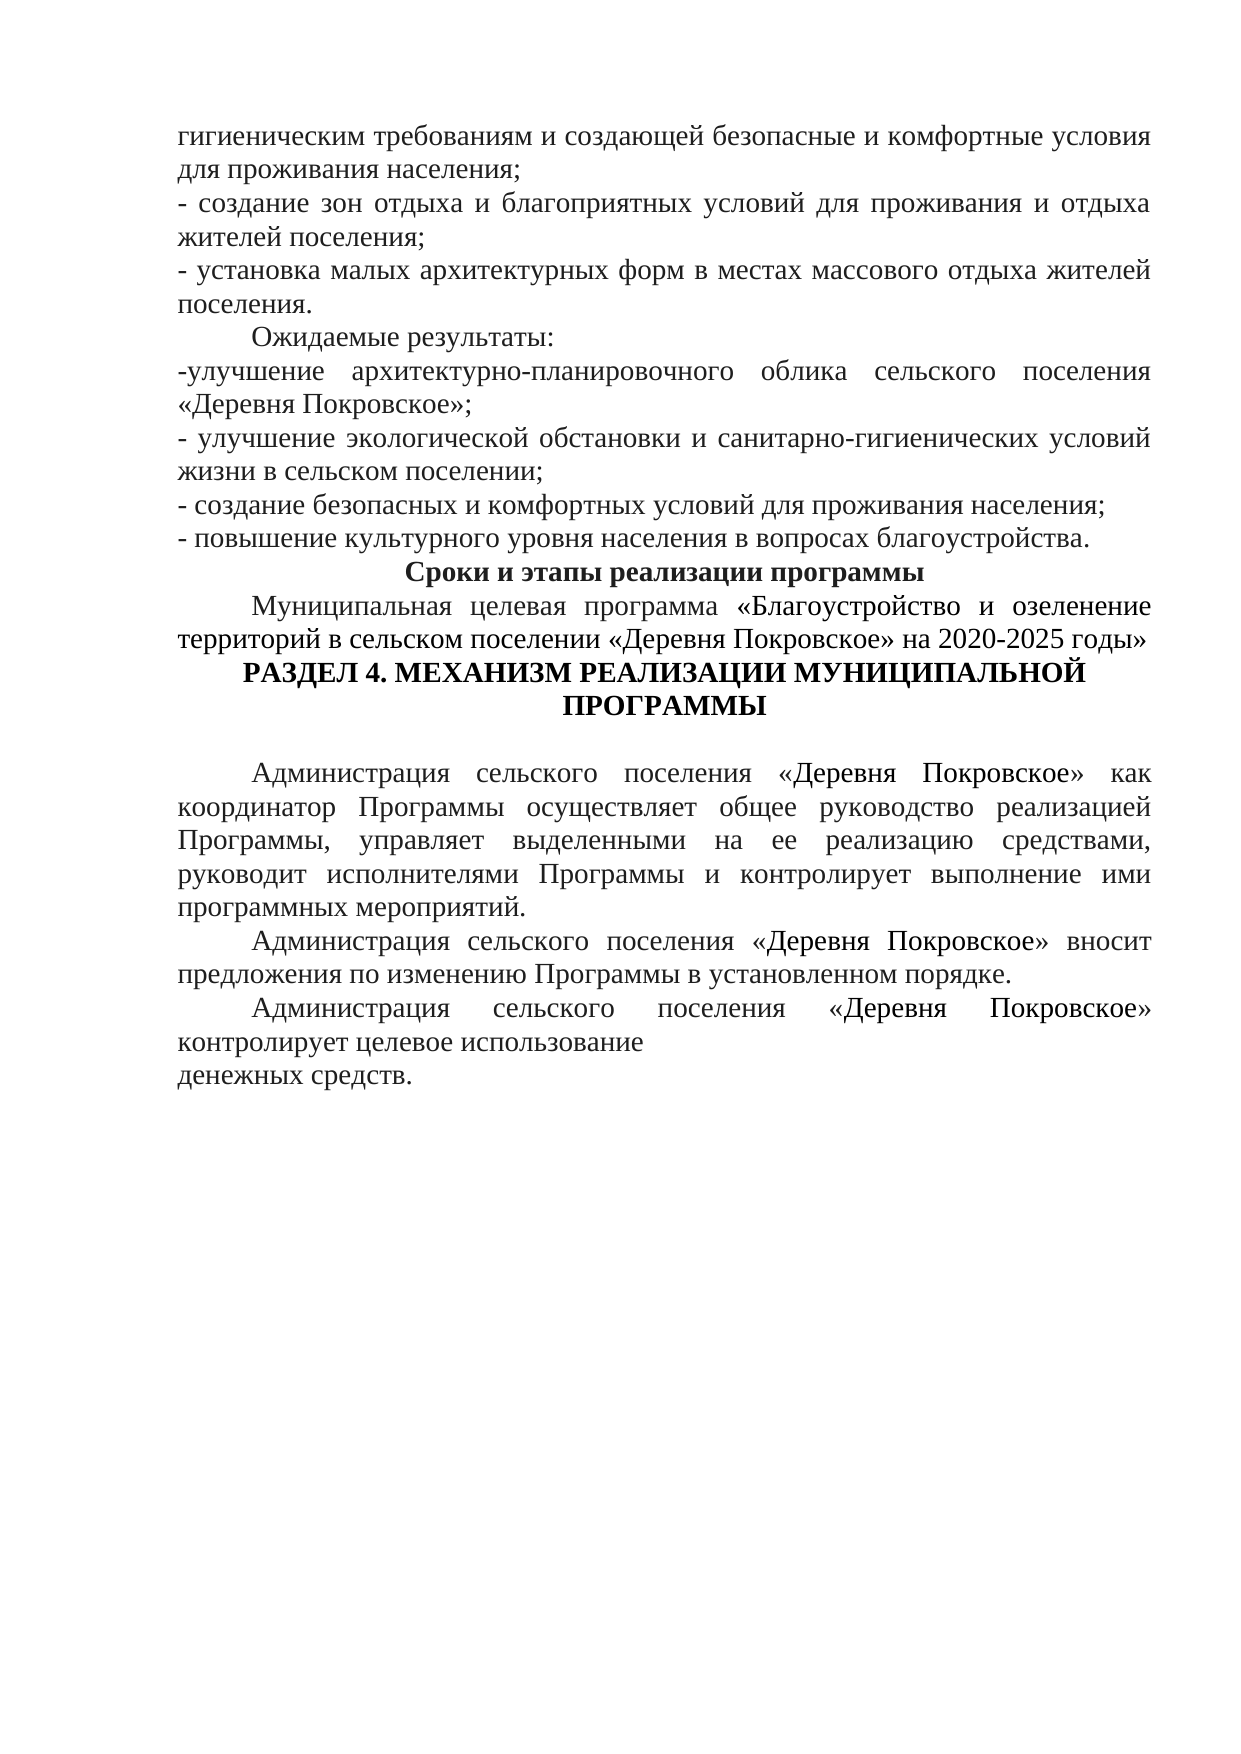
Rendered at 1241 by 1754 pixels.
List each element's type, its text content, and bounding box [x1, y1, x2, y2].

text Администрация сельского поселения «Деревня Покровское» контролирует целевое использование [177, 990, 1152, 1057]
text - создание зон отдыха и благоприятных условий для проживания и отдыха жителей поселения; [177, 185, 1152, 252]
text Сроки и этапы реализации программы [177, 554, 1152, 588]
text РАЗДЕЛ 4. МЕХАНИЗМ РЕАЛИЗАЦИИ МУНИЦИПАЛЬНОЙ ПРОГРАММЫ [177, 655, 1152, 722]
text Муниципальная целевая программа «Благоустройство и озеленение территорий в сельском поселении «Деревня Покровское» на 2020-2025 годы» [177, 588, 1152, 655]
text - создание безопасных и комфортных условий для проживания населения; [177, 487, 1152, 521]
text - повышение культурного уровня населения в вопросах благоустройства. [177, 521, 1152, 554]
text Ожидаемые результаты: [177, 319, 1152, 353]
text - улучшение экологической обстановки и санитарно-гигиенических условий жизни в сельском поселении; [177, 420, 1152, 487]
text - установка малых архитектурных форм в местах массового отдыха жителей поселения. [177, 252, 1152, 319]
text Администрация сельского поселения «Деревня Покровское» вносит предложения по изменению Программы в установленном порядке. [177, 923, 1152, 990]
text -улучшение архитектурно-планировочного облика сельского поселения «Деревня Покровское»; [177, 353, 1152, 420]
text Администрация сельского поселения «Деревня Покровское» как координатор Программы осуществляет общее руководство реализацией Программы, управляет выделенными на ее реализацию средствами, руководит исполнителями Программы и контролирует выполнение ими программных мероприятий. [177, 755, 1152, 923]
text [177, 118, 1152, 185]
text денежных средств. [177, 1057, 1152, 1091]
